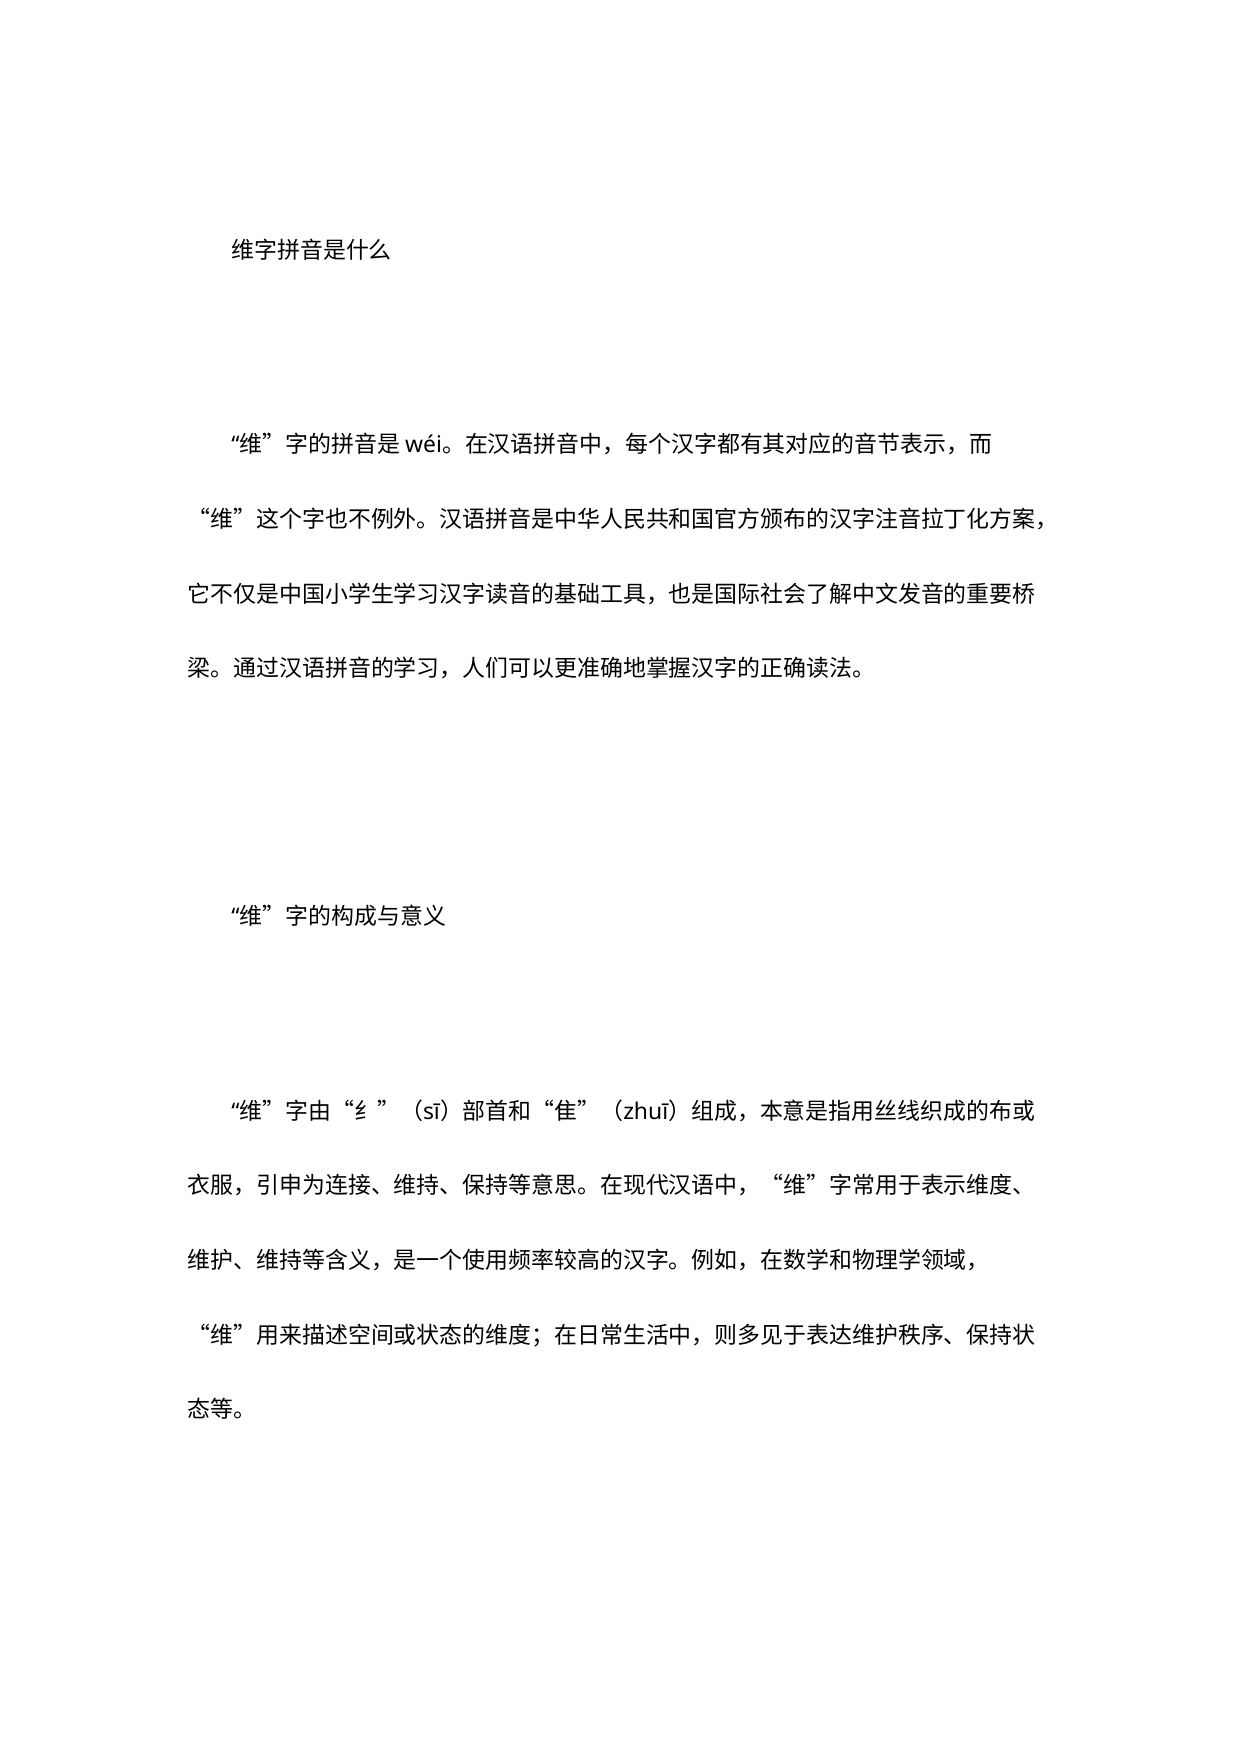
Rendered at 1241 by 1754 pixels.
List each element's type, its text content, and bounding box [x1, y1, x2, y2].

text “维”字的拼音是 wéi。在汉语拼音中，每个汉字都有其对应的音节表示，而“维”这个字也不例外。汉语拼音是中华人民共和国官方颁布的汉字注音拉丁化方案，它不仅是中国小学生学习汉字读音的基础工具，也是国际社会了解中文发音的重要桥梁。通过汉语拼音的学习，人们可以更准确地掌握汉字的正确读法。 [187, 410, 1053, 699]
text “维”字的构成与意义 [187, 882, 1053, 947]
text 维字拼音是什么 [187, 216, 1053, 281]
text “维”字由“纟”（sī）部首和“隹”（zhuī）组成，本意是指用丝线织成的布或衣服，引申为连接、维持、保持等意思。在现代汉语中，“维”字常用于表示维度、维护、维持等含义，是一个使用频率较高的汉字。例如，在数学和物理学领域，“维”用来描述空间或状态的维度；在日常生活中，则多见于表达维护秩序、保持状态等。 [187, 1077, 1053, 1441]
